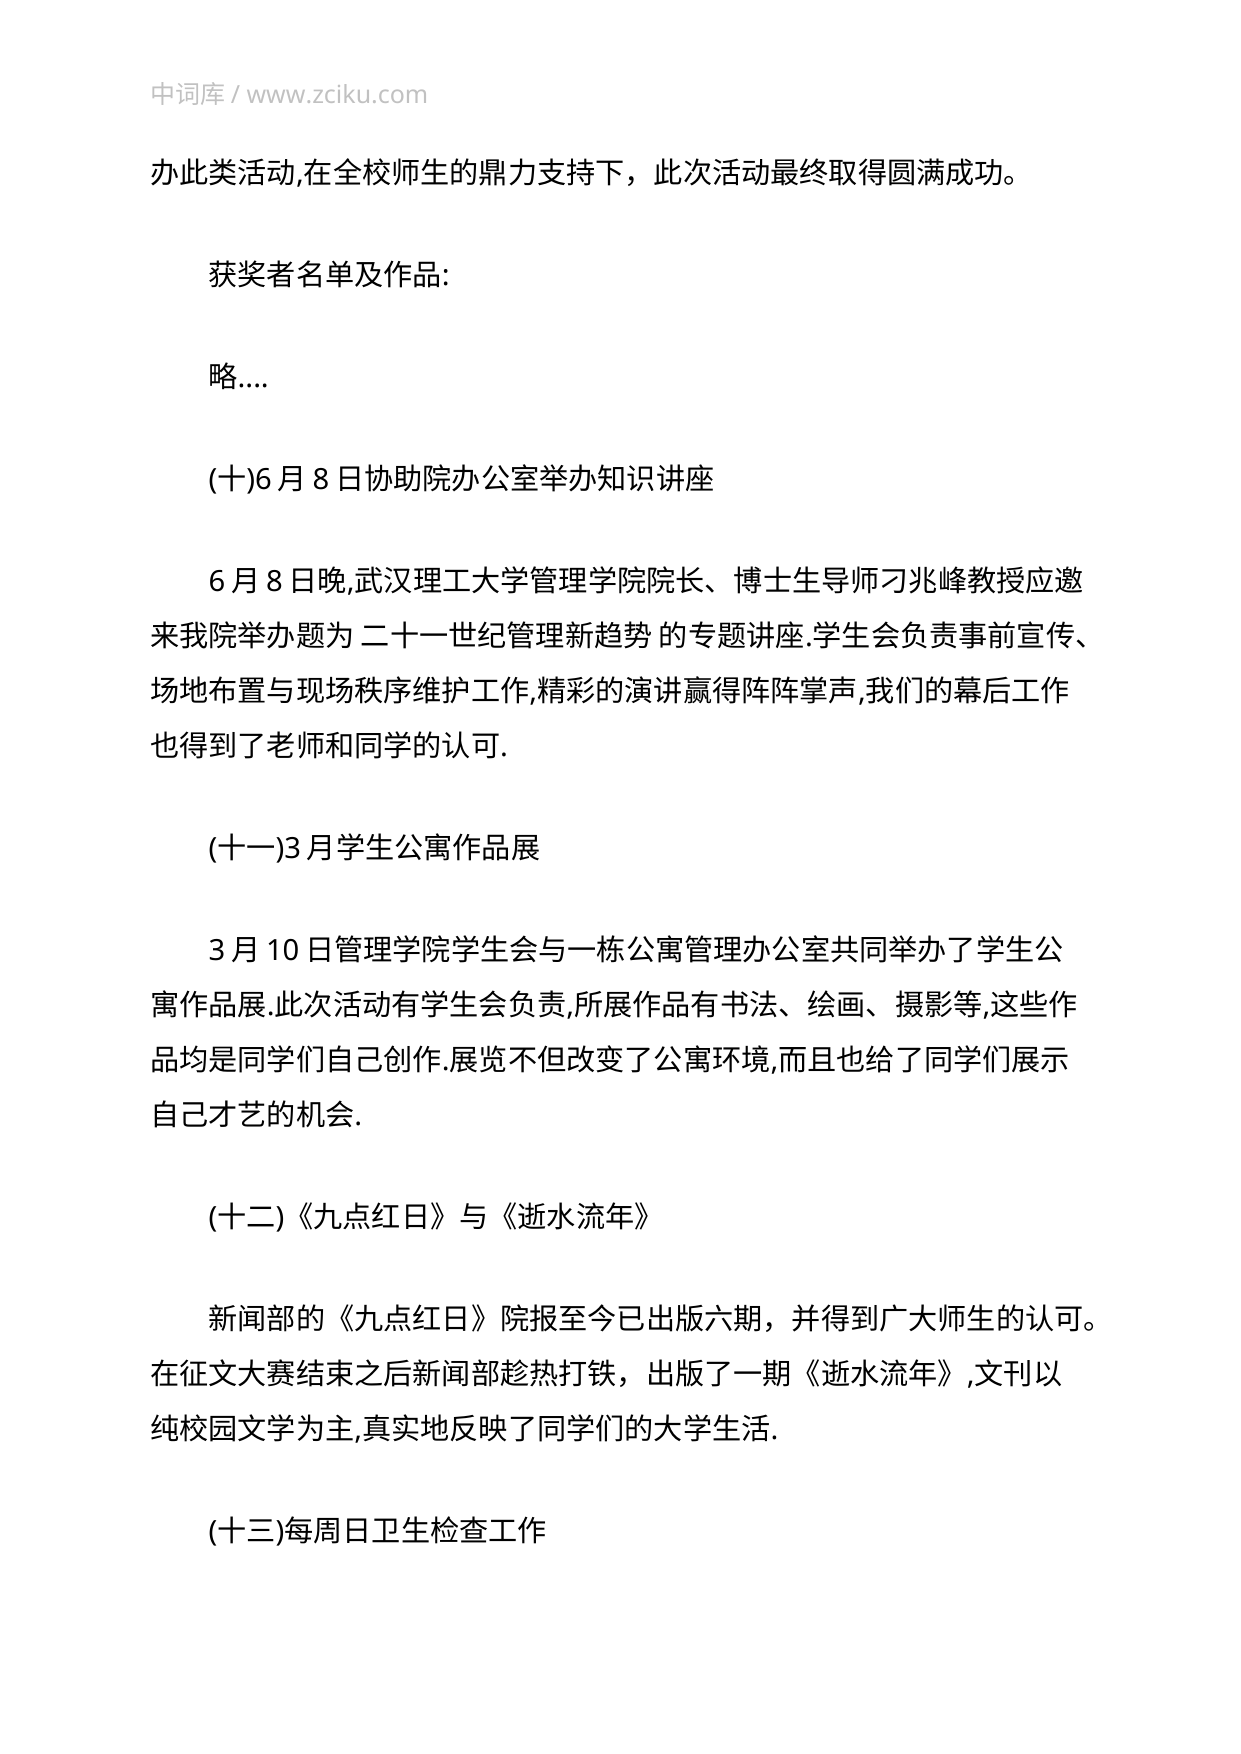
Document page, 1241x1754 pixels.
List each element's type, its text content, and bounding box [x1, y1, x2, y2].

text 6月8日晚,武汉理工大学管理学院院长、博士生导师刁兆峰教授应邀来我院举办题为 二十一世纪管理新趋势 的专题讲座.学生会负责事前宣传、场地布置与现场秩序维护工作,精彩的演讲赢得阵阵掌声,我们的幕后工作也得到了老师和同学的认可. [150, 558, 1090, 765]
text (十)6月8日协助院办公室举办知识讲座 [150, 456, 1090, 498]
text (十二)《九点红日》与《逝水流年》 [150, 1194, 1090, 1236]
text 3月10日管理学院学生会与一栋公寓管理办公室共同举办了学生公寓作品展.此次活动有学生会负责,所展作品有书法、绘画、摄影等,这些作品均是同学们自己创作.展览不但改变了公寓环境,而且也给了同学们展示自己才艺的机会. [150, 927, 1090, 1134]
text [150, 150, 1090, 192]
text 略.... [150, 354, 1090, 396]
text 获奖者名单及作品: [150, 252, 1090, 294]
text (十一)3月学生公寓作品展 [150, 825, 1090, 867]
text 新闻部的《九点红日》院报至今已出版六期，并得到广大师生的认可。在征文大赛结束之后新闻部趁热打铁，出版了一期《逝水流年》,文刊以纯校园文学为主,真实地反映了同学们的大学生活. [150, 1296, 1090, 1448]
text (十三)每周日卫生检查工作 [150, 1508, 1090, 1550]
